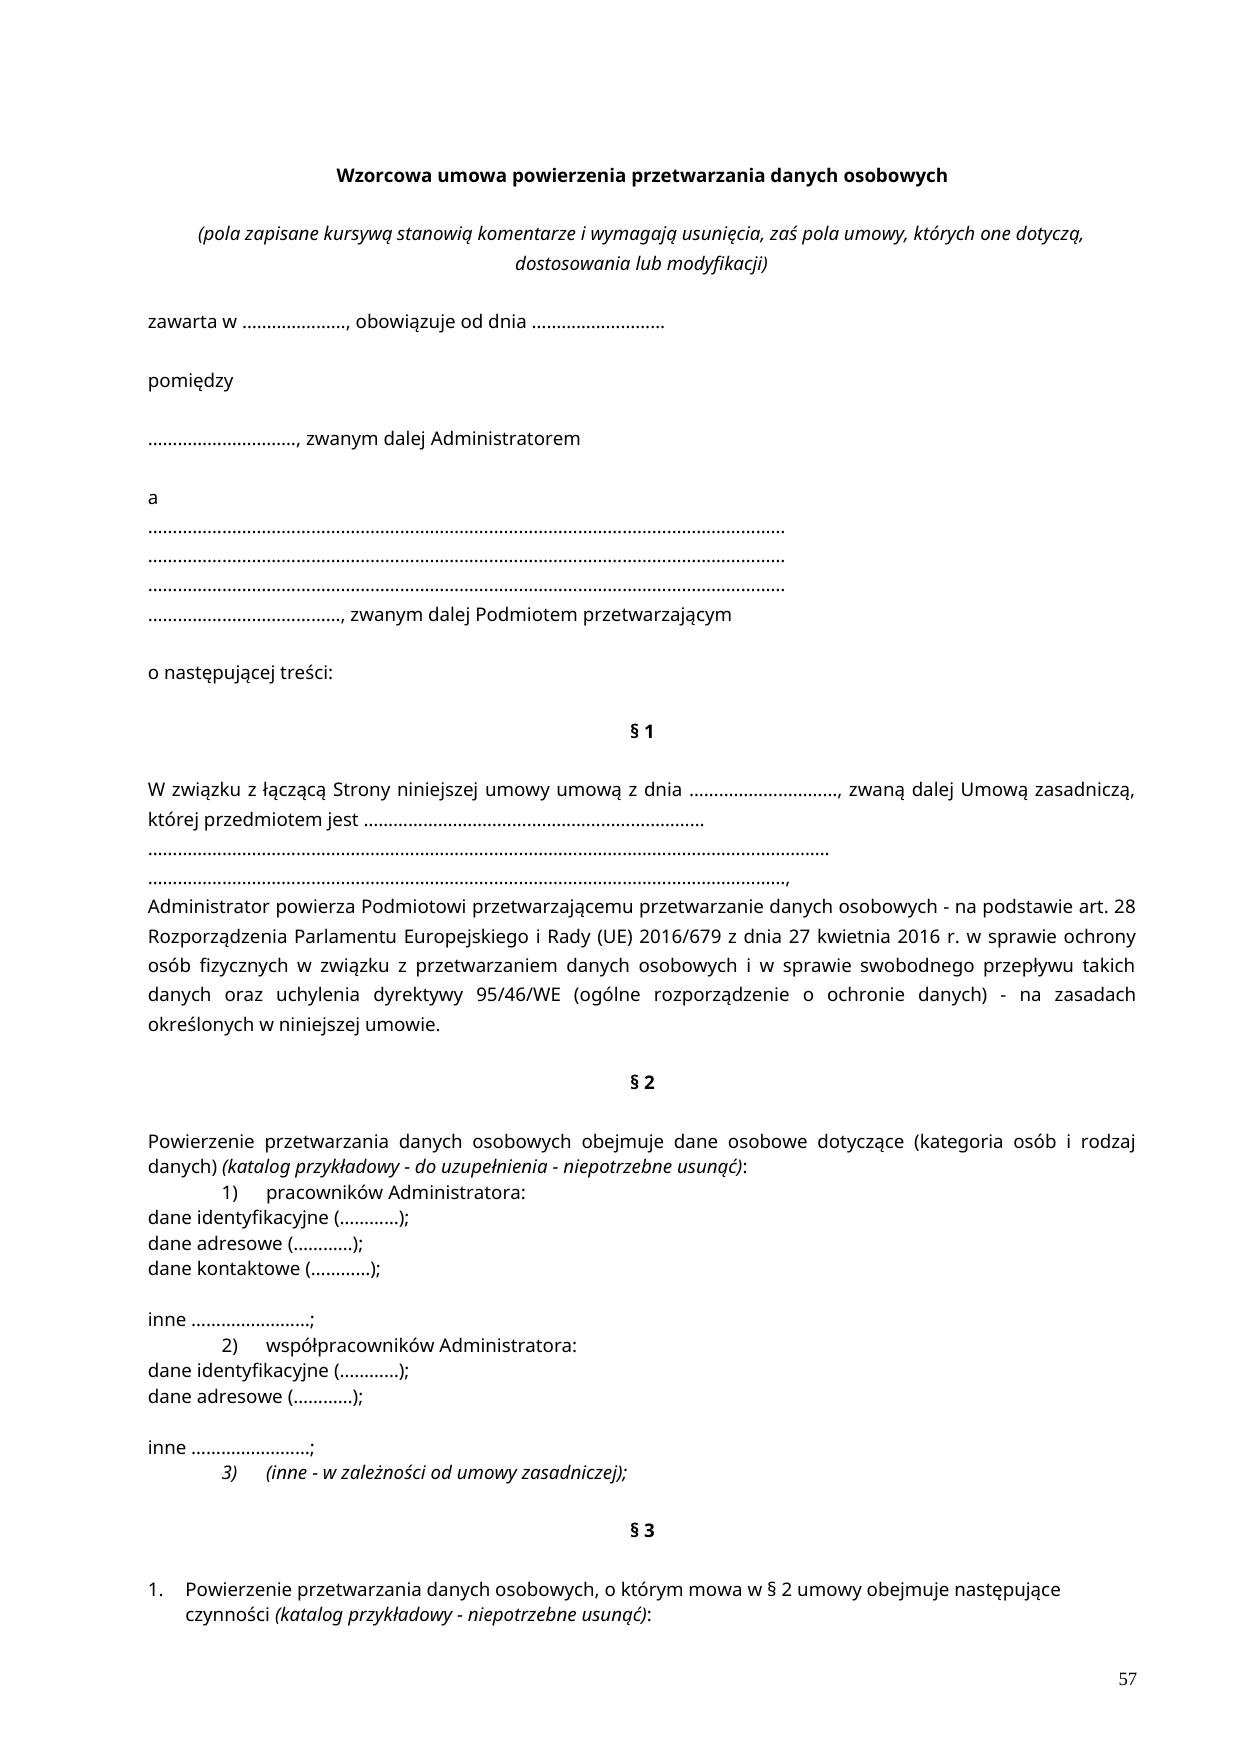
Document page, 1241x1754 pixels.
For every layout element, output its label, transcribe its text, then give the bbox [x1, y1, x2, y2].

text § 2 [148, 1069, 1137, 1095]
text Wzorcowa umowa powierzenia przetwarzania danych osobowych [148, 162, 1137, 187]
text § 3 [148, 1517, 1137, 1543]
text ………………………………………………………………………………………………………………… [148, 572, 1137, 597]
text ………………………………………………………………………………………………………………… [148, 542, 1137, 568]
list dane identyfikacyjne (…………); [148, 1358, 1137, 1383]
text zawarta w …………………, obowiązuje od dnia ……………………… [148, 308, 1137, 334]
list Powierzenie przetwarzania danych osobowych, o którym mowa w § 2 umowy obejmuje następujące czynności (katalog przykładowy - niepotrzebne usunąć): [148, 1576, 1137, 1627]
list dane kontaktowe (…………); [148, 1256, 1137, 1281]
text o następującej treści: [148, 659, 1137, 685]
list dane adresowe (…………); [148, 1230, 1137, 1256]
text pomiędzy [148, 367, 1137, 392]
list (inne - w zależności od umowy zasadniczej); [221, 1460, 1137, 1485]
text Administrator powierza Podmiotowi przetwarzającemu przetwarzanie danych osobowych - na podstawie art. 28 Rozporządzenia Parlamentu Europejskiego i Rady (UE) 2016/679 z dnia 27 kwietnia 2016 r. w sprawie ochrony osób fizycznych w związku z przetwarzaniem danych osobowych i w sprawie swobodnego przepływu takich danych oraz uchylenia dyrektywy 95/46/WE (ogólne rozporządzenie o ochronie danych) - na zasadach określonych w niniejszej umowie. [148, 894, 1137, 1036]
text (pola zapisane kursywą stanowią komentarze i wymagają usunięcia, zaś pola umowy, których one dotyczą, dostosowania lub modyfikacji) [148, 221, 1137, 275]
text …………………………, zwanym dalej Administratorem [148, 425, 1137, 451]
list inne ……………………; [148, 1307, 1137, 1332]
text § 1 [148, 718, 1137, 744]
list dane identyfikacyjne (…………); [148, 1204, 1137, 1230]
list dane adresowe (…………); [148, 1383, 1137, 1409]
text a [148, 484, 1137, 509]
list Powierzenie przetwarzania danych osobowych obejmuje dane osobowe dotyczące (kategoria osób i rodzaj danych) (katalog przykładowy - do uzupełnienia - niepotrzebne usunąć): [148, 1128, 1137, 1179]
list współpracowników Administratora: [221, 1332, 1137, 1358]
text ………………………………………………………………………………………………………………… [148, 513, 1137, 539]
text ………………………………………………………………………………………………………………………… [148, 835, 1137, 861]
list inne ……………………; [148, 1434, 1137, 1460]
text W związku z łączącą Strony niniejszej umowy umową z dnia …………………………, zwaną dalej Umową zasadniczą, której przedmiotem jest …………………………………………………………… [148, 777, 1137, 831]
text …………………………………, zwanym dalej Podmiotem przetwarzającym [148, 601, 1137, 627]
text …………………………………………………………………………………………………………………, [148, 864, 1137, 890]
list pracowników Administratora: [221, 1179, 1137, 1204]
